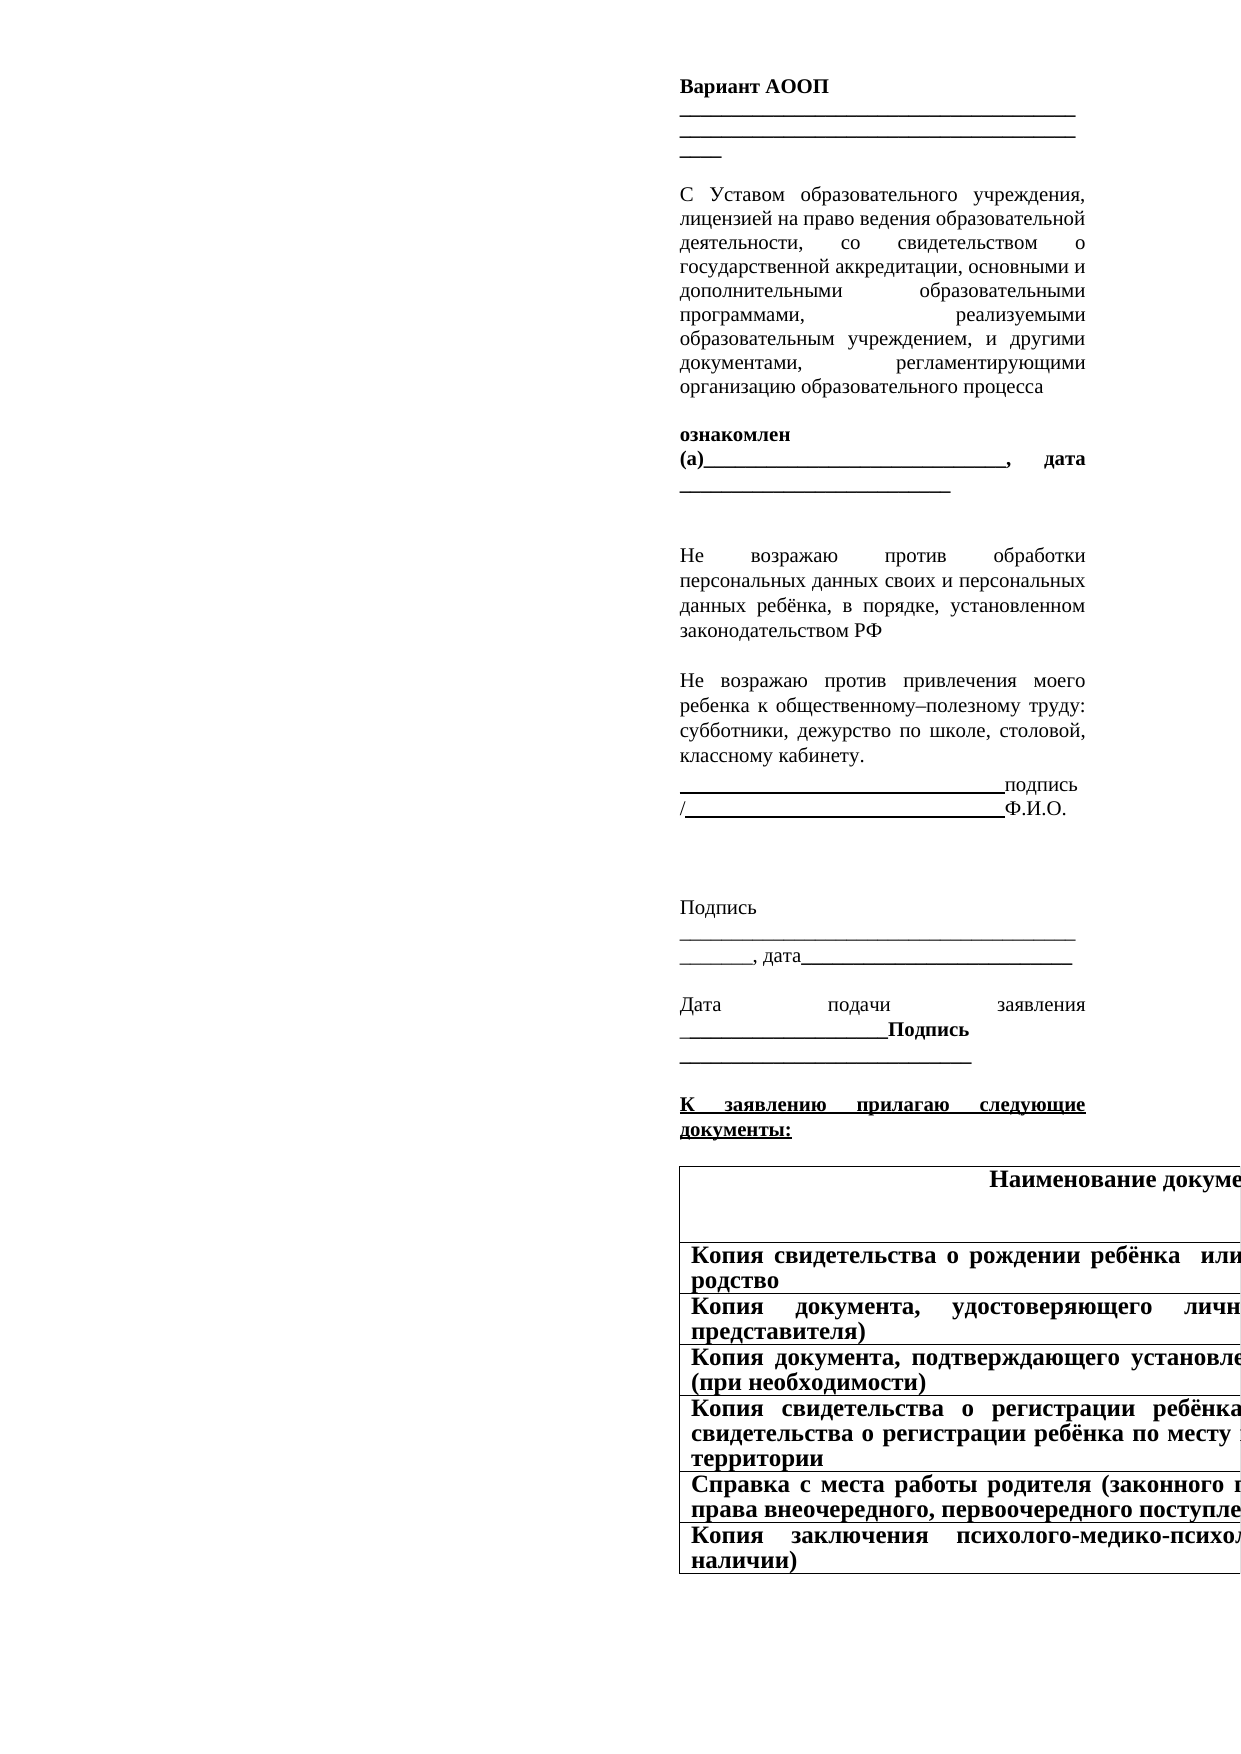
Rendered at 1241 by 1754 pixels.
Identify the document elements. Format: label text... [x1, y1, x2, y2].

text К заявлению прилагаю следующие документы: [679, 1113, 1086, 1141]
text Вариант АООП ________________________________________________________________________________ [679, 77, 1086, 160]
text С Уставом образовательного учреждения, лицензией на право ведения образовательной деятельности, со свидетельством о государственной аккредитации, основными и дополнительными образовательными программами, реализуемыми образовательным учреждением, и другими документами, регламентирующими организацию образовательного процесса [679, 182, 1086, 398]
text Не возражаю против обработки персональных данных своих и персональных данных ребёнка, в порядке, установленном законодательством РФ [679, 543, 1086, 643]
text ознакомлен (а)_____________________________, дата __________________________ [679, 422, 1086, 494]
text Дата подачи заявления ____________________Подпись ____________________________ [679, 991, 1086, 1066]
text Не возражаю против привлечения моего ребенка к общественному–полезному труду: субботники, дежурство по школе, столовой, классному кабинету. [679, 668, 1086, 768]
table_cell Копия заключения психолого-медико-психологической комиссии (при наличии) [680, 1523, 1240, 1573]
table_cell Копия свидетельства о регистрации ребёнка по месту жительства или свидетельства о регистрации ребёнка по месту пребывания на закреплённой территории [680, 1396, 1240, 1471]
text К заявлению прилагаю следующие документы: [679, 1091, 1086, 1112]
table_cell Справка с места работы родителя (законного представителя) при наличии права внеочередного, первоочередного поступления [680, 1472, 1240, 1522]
text подпись / Ф.И.О. [679, 772, 1083, 820]
table_cell Копия свидетельства о рождении ребёнка или документ, подтверждающий родство [680, 1243, 1240, 1293]
table_cell Копия документа, удостоверяющего личность родителя (законного представителя) [680, 1294, 1240, 1344]
table_header Наименование документа [680, 1167, 1240, 1242]
table_cell Копия документа, подтверждающего установление опеки и попечительства (при необходимости) [680, 1345, 1240, 1395]
text Подпись _____________________________________________, дата__________________________ [679, 895, 1086, 967]
